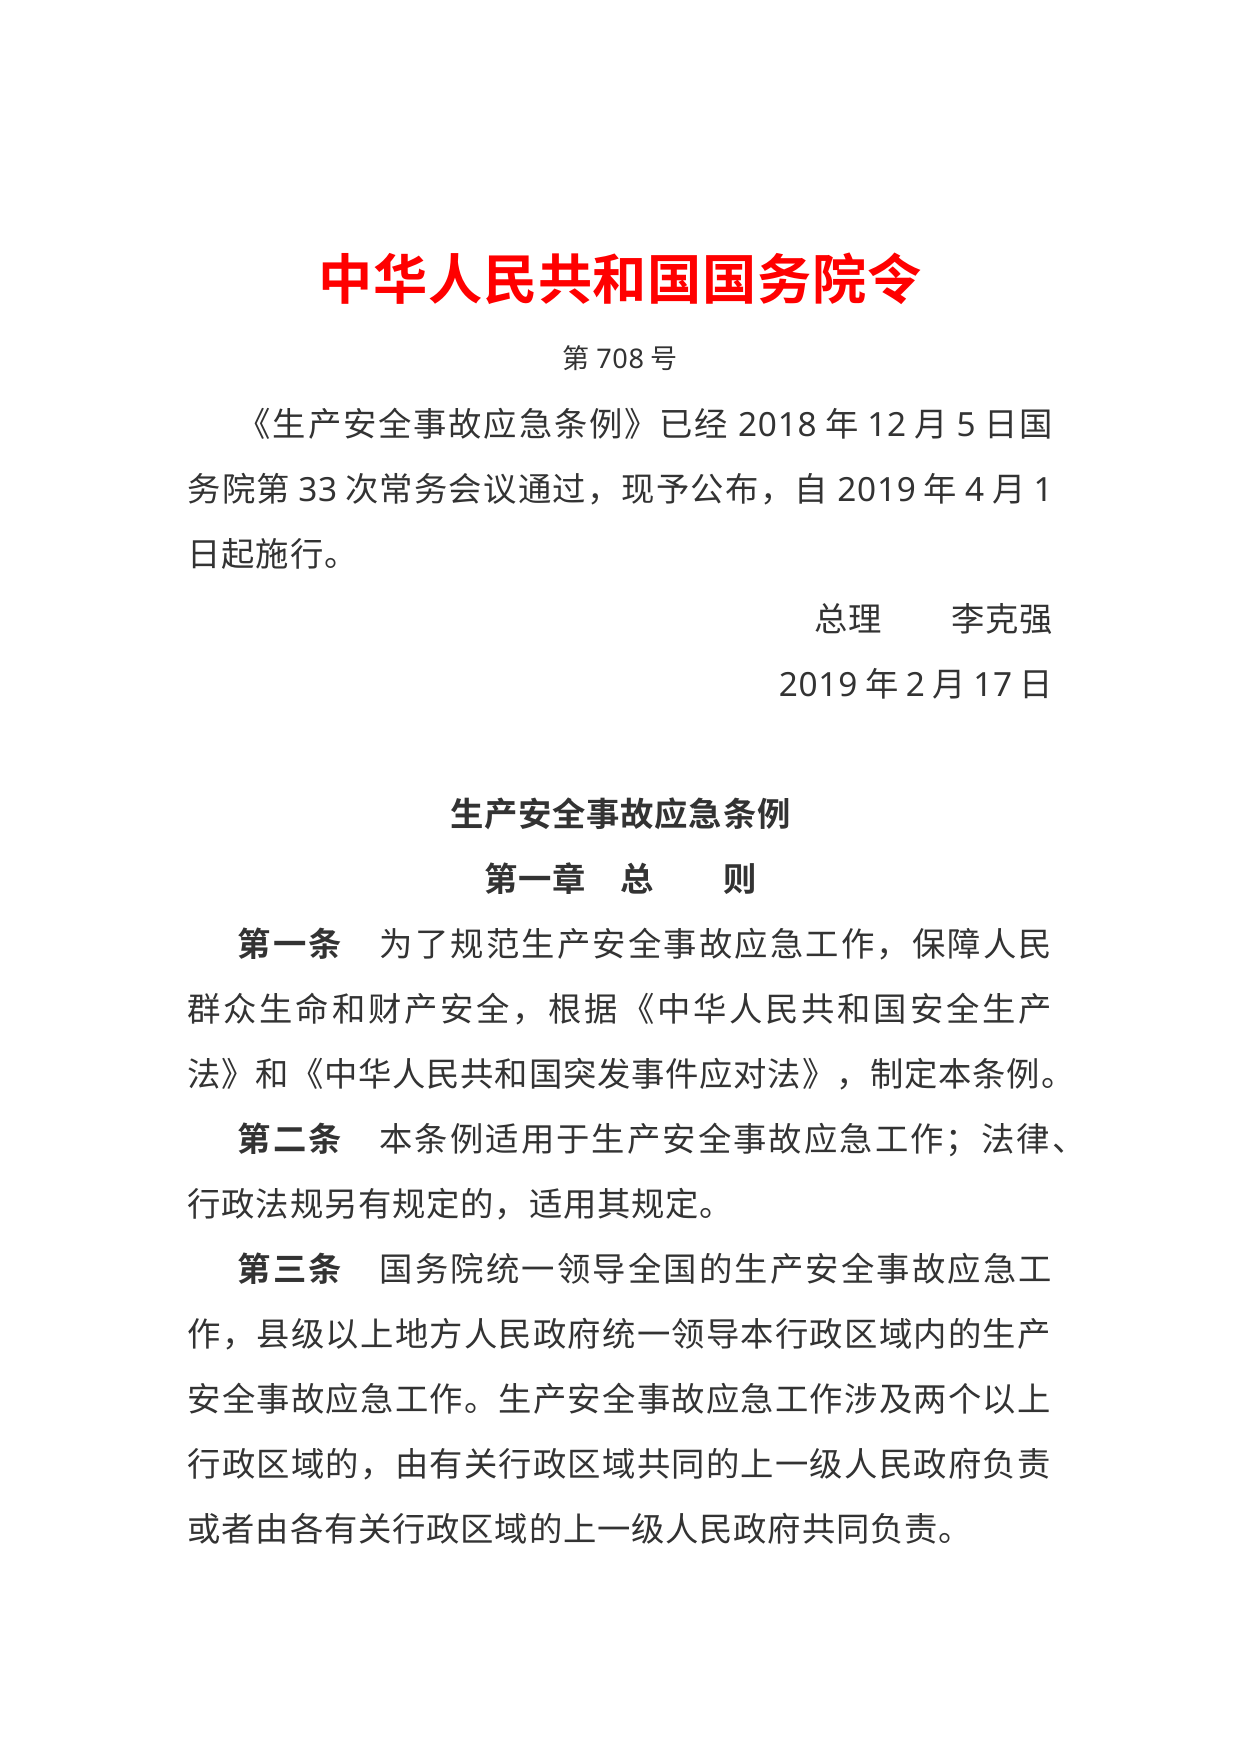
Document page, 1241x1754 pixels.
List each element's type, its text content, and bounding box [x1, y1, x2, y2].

text 生产安全事故应急条例 [187, 779, 1053, 844]
text 第二条 本条例适用于生产安全事故应急工作；法律、行政法规另有规定的，适用其规定。 [187, 1104, 1053, 1234]
text 中华人民共和国国务院令 [187, 162, 1053, 324]
text 第一条 为了规范生产安全事故应急工作，保障人民群众生命和财产安全，根据《中华人民共和国安全生产法》和《中华人民共和国突发事件应对法》，制定本条例。 [187, 909, 1053, 1104]
text 《生产安全事故应急条例》已经2018年12月5日国务院第33次常务会议通过，现予公布，自2019年4月1日起施行。 [187, 389, 1053, 584]
text 第708号 [187, 324, 1053, 389]
text 第三条 国务院统一领导全国的生产安全事故应急工作，县级以上地方人民政府统一领导本行政区域内的生产安全事故应急工作。生产安全事故应急工作涉及两个以上行政区域的，由有关行政区域共同的上一级人民政府负责，或者由各有关行政区域的上一级人民政府共同负责。 [187, 1234, 1053, 1559]
text 总理 李克强 [187, 584, 1053, 649]
text 第一章 总 则 [187, 844, 1053, 909]
text 2019年2月17日 [187, 649, 1053, 714]
